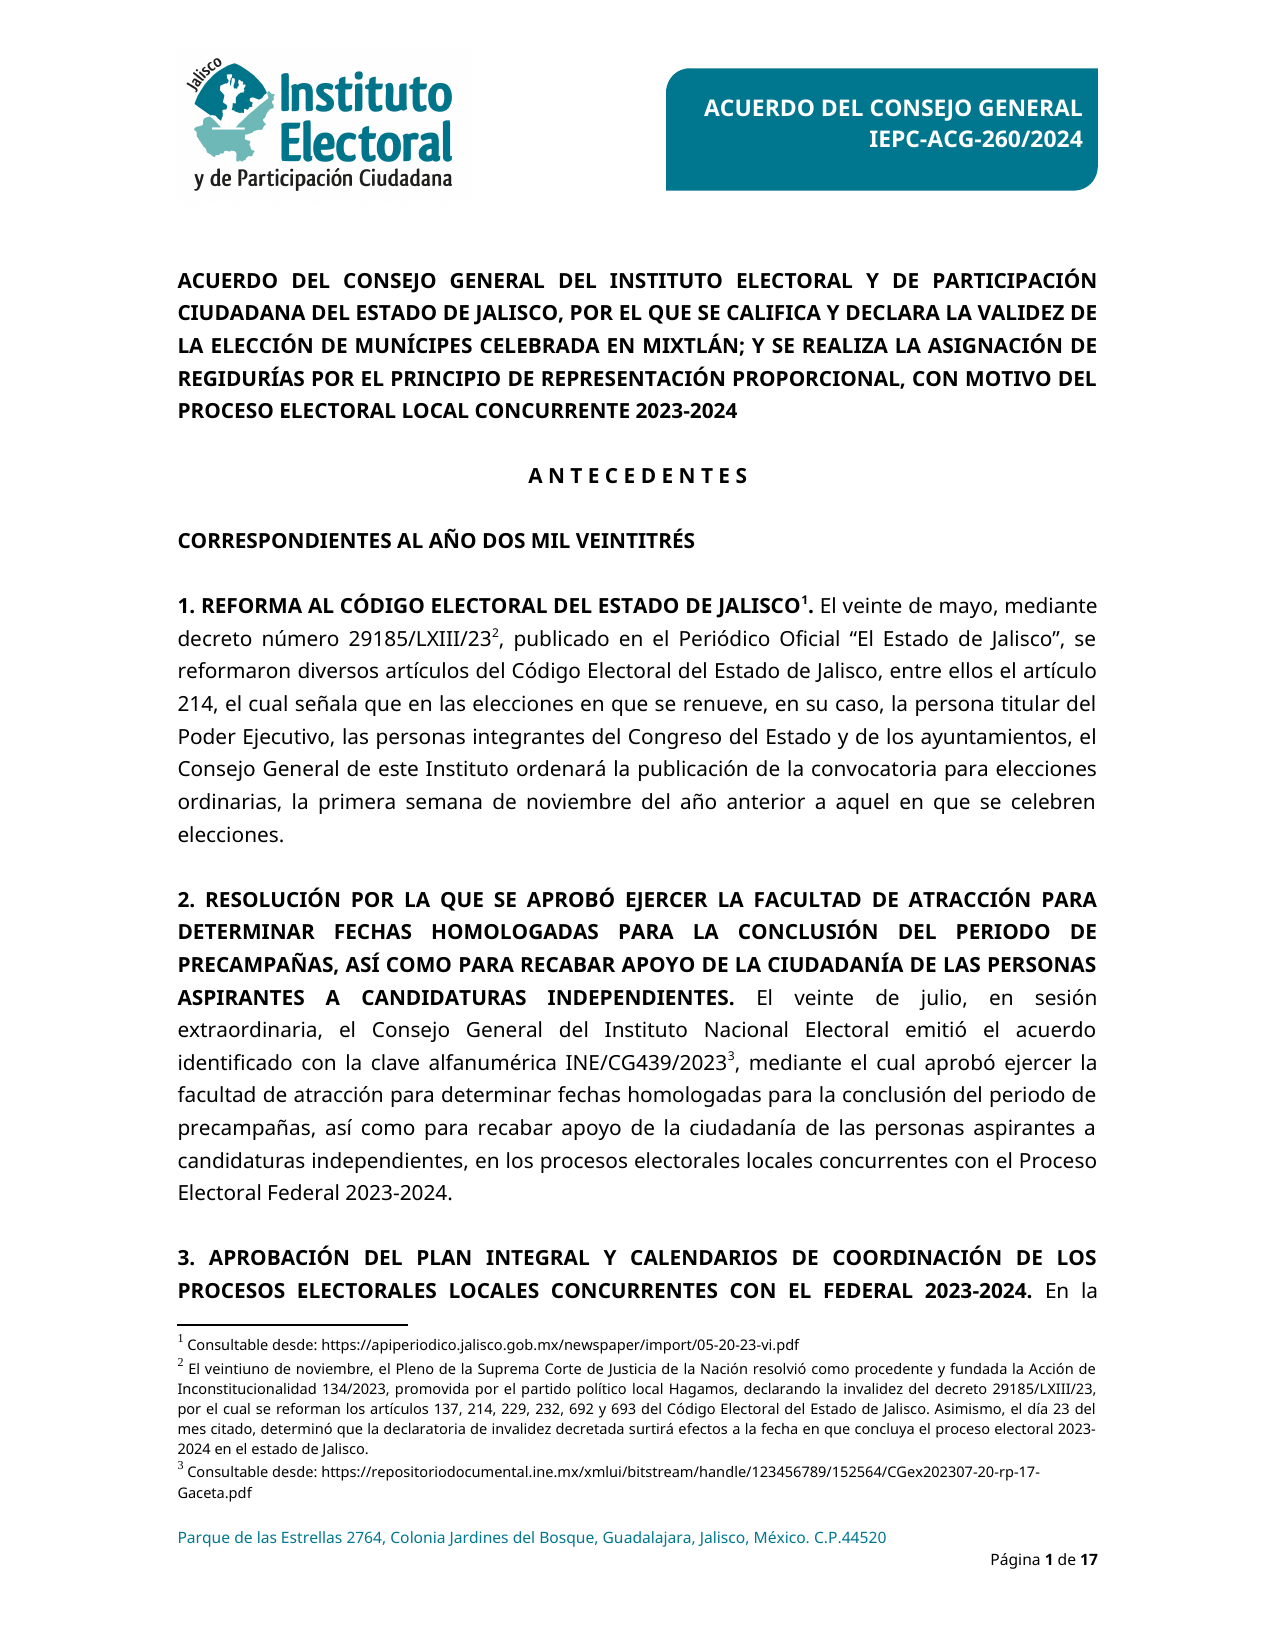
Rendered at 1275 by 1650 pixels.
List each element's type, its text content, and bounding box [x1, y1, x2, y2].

text CORRESPONDIENTES AL AÑO DOS MIL VEINTITRÉS [177, 527, 1098, 555]
text 2. RESOLUCIÓN POR LA QUE SE APROBÓ EJERCER LA FACULTAD DE ATRACCIÓN PARA DETERMINAR FECHAS HOMOLOGADAS PARA LA CONCLUSIÓN DEL PERIODO DE PRECAMPAÑAS, ASÍ COMO PARA RECABAR APOYO DE LA CIUDADANÍA DE LAS PERSONAS ASPIRANTES A CANDIDATURAS INDEPENDIENTES. El veinte de julio, en sesión extraordinaria, el Consejo General del Instituto Nacional Electoral emitió el acuerdo identificado con la clave alfanumérica INE/CG439/2023, mediante el cual aprobó ejercer la facultad de atracción para determinar fechas homologadas para la conclusión del periodo de precampañas, así como para recabar apoyo de la ciudadanía de las personas aspirantes a candidaturas independientes, en los procesos electorales locales concurrentes con el Proceso Electoral Federal 2023-2024. [177, 885, 1098, 1207]
picture [177, 47, 473, 206]
text A N T E C E D E N T E S [177, 461, 1098, 490]
text ACUERDO DEL CONSEJO GENERAL DEL INSTITUTO ELECTORAL Y DE PARTICIPACIÓN CIUDADANA DEL ESTADO DE JALISCO, POR EL QUE SE CALIFICA Y DECLARA LA VALIDEZ DE LA ELECCIÓN DE MUNÍCIPES CELEBRADA EN MIXTLÁN; Y SE REALIZA LA ASIGNACIÓN DE REGIDURÍAS POR EL PRINCIPIO DE REPRESENTACIÓN PROPORCIONAL, CON MOTIVO DEL PROCESO ELECTORAL LOCAL CONCURRENTE 2023-2024 [177, 266, 1098, 425]
text 1. REFORMA AL CÓDIGO ELECTORAL DEL ESTADO DE JALISCO. El veinte de mayo, mediante decreto número 29185/LXIII/23, publicado en el Periódico Oficial “El Estado de Jalisco”, se reformaron diversos artículos del Código Electoral del Estado de Jalisco, entre ellos el artículo 214, el cual señala que en las elecciones en que se renueve, en su caso, la persona titular del Poder Ejecutivo, las personas integrantes del Congreso del Estado y de los ayuntamientos, el Consejo General de este Instituto ordenará la publicación de la convocatoria para elecciones ordinarias, la primera semana de noviembre del año anterior a aquel en que se celebren elecciones. [177, 591, 1098, 848]
